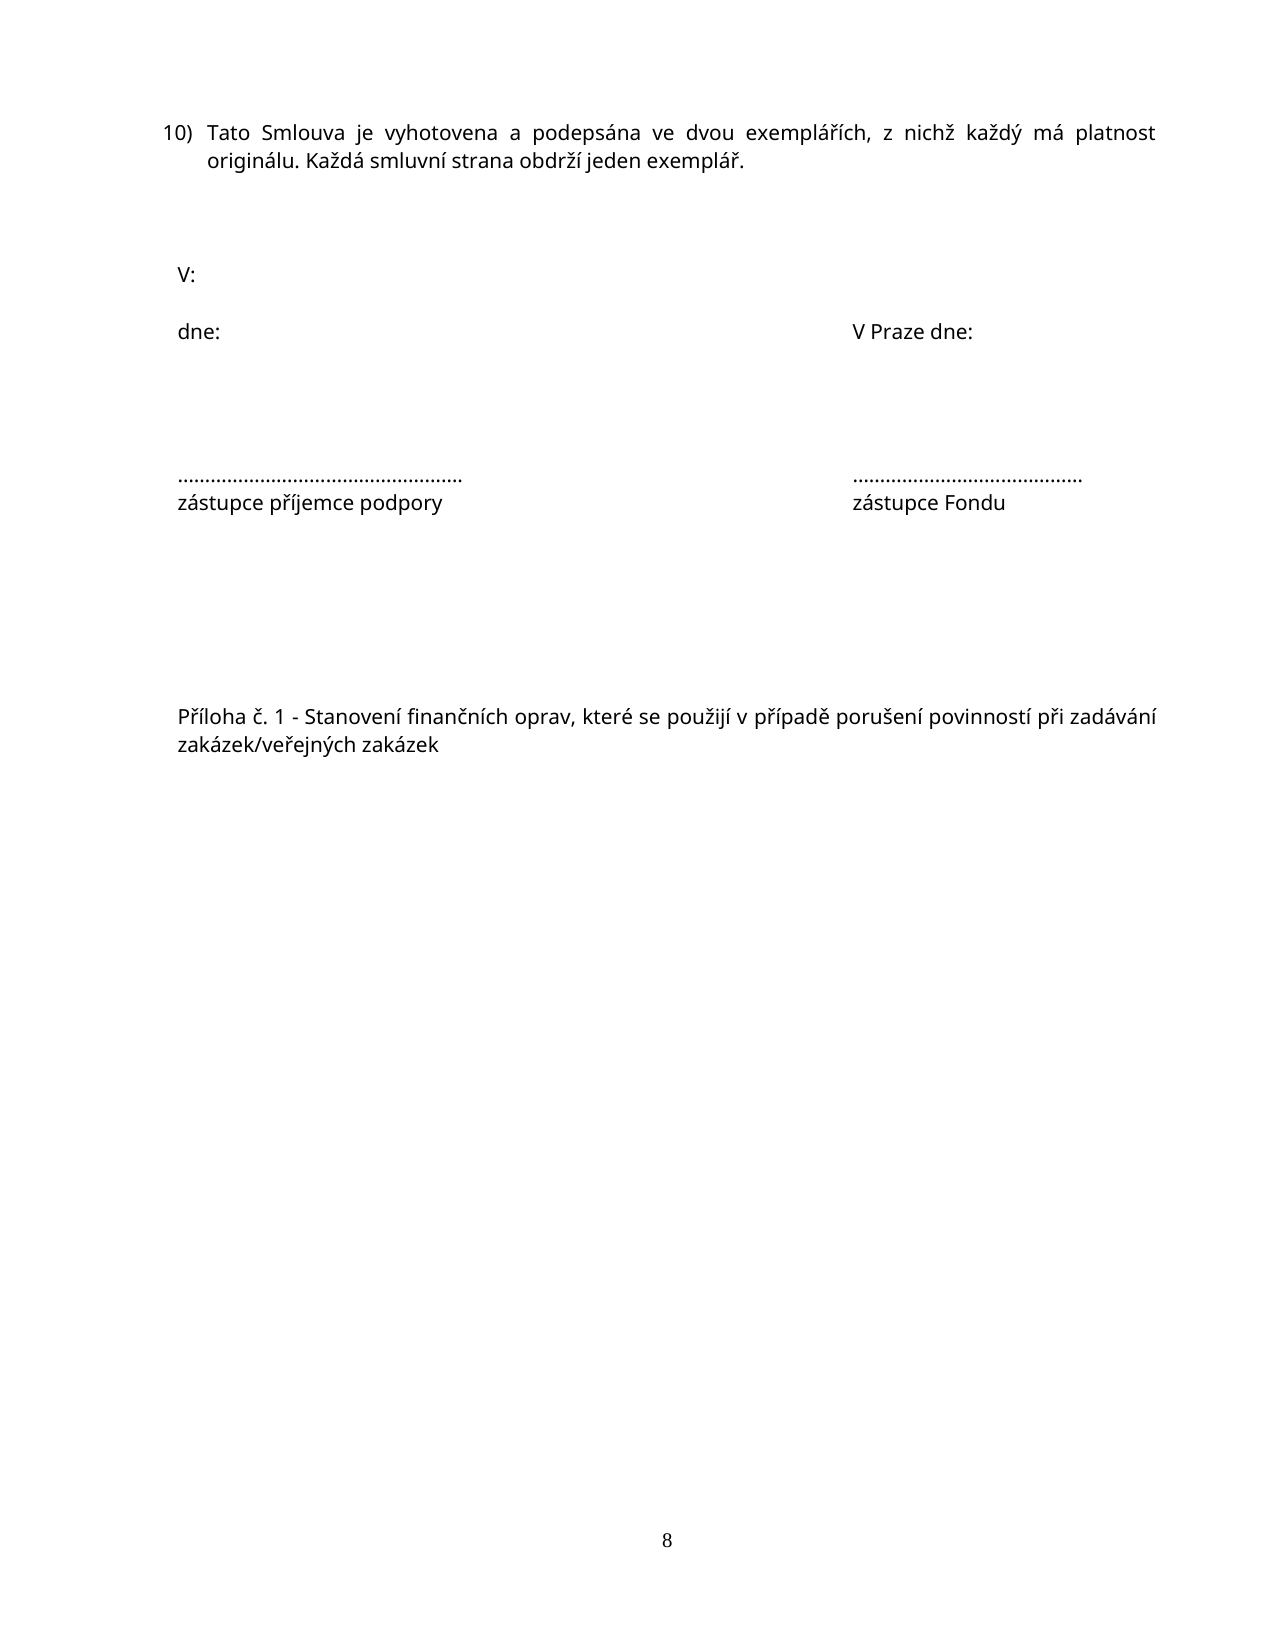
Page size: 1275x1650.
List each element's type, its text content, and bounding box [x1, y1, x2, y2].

text dne: V Praze dne: [177, 317, 1157, 346]
text V: [177, 260, 1157, 289]
subtitle Příloha č. 1 - Stanovení finančních oprav, které se použijí v případě porušení povinností při zadávání zakázek/veřejných zakázek [177, 702, 1157, 759]
text zástupce příjemce podpory zástupce Fondu [177, 488, 1157, 517]
text ……………………………………………. …………………………………… [177, 460, 1157, 488]
list Tato Smlouva je vyhotovena a podepsána ve dvou exemplářích, z nichž každý má platnost originálu. Každá smluvní strana obdrží jeden exemplář. [162, 118, 1157, 175]
